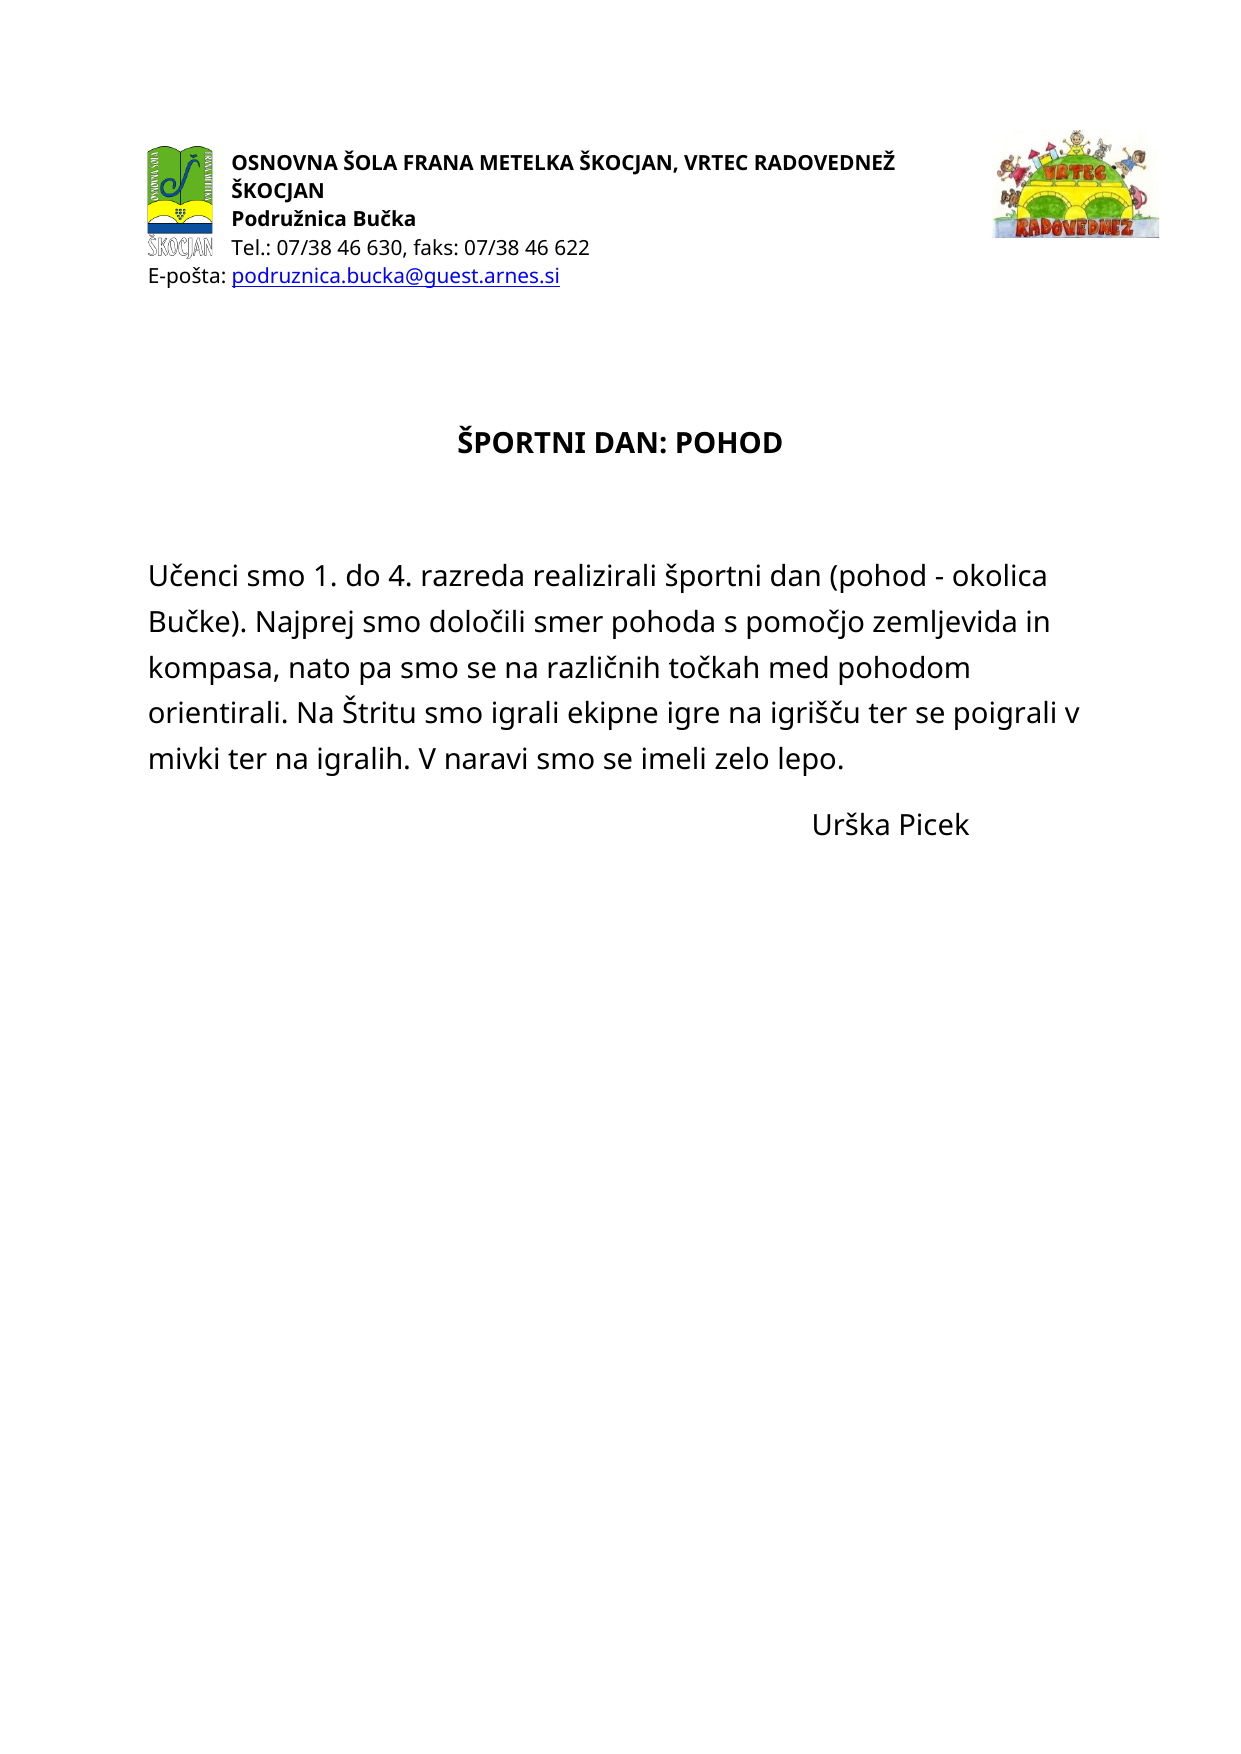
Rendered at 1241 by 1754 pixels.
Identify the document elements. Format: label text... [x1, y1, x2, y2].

text Tel.: 07/38 46 630, faks: 07/38 46 622 [148, 233, 1093, 261]
text OSNOVNA ŠOLA FRANA METELKA ŠKOCJAN, VRTEC RADOVEDNEŽ ŠKOCJAN [213, 148, 991, 204]
text Urška Picek [738, 804, 1093, 844]
picture [991, 130, 1160, 238]
picture [147, 146, 213, 259]
text Podružnica Bučka [213, 204, 991, 233]
text E-pošta: podruznica.bucka@guest.arnes.si [148, 261, 1093, 290]
text ŠPORTNI DAN: POHOD [148, 423, 1093, 462]
text Učenci smo 1. do 4. razreda realizirali športni dan (pohod - okolica Bučke). Najprej smo določili smer pohoda s pomočjo zemljevida in kompasa, nato pa smo se na različnih točkah med pohodom orientirali. Na Štritu smo igrali ekipne igre na igrišču ter se poigrali v mivki ter na igralih. V naravi smo se imeli zelo lepo. [148, 556, 1093, 778]
